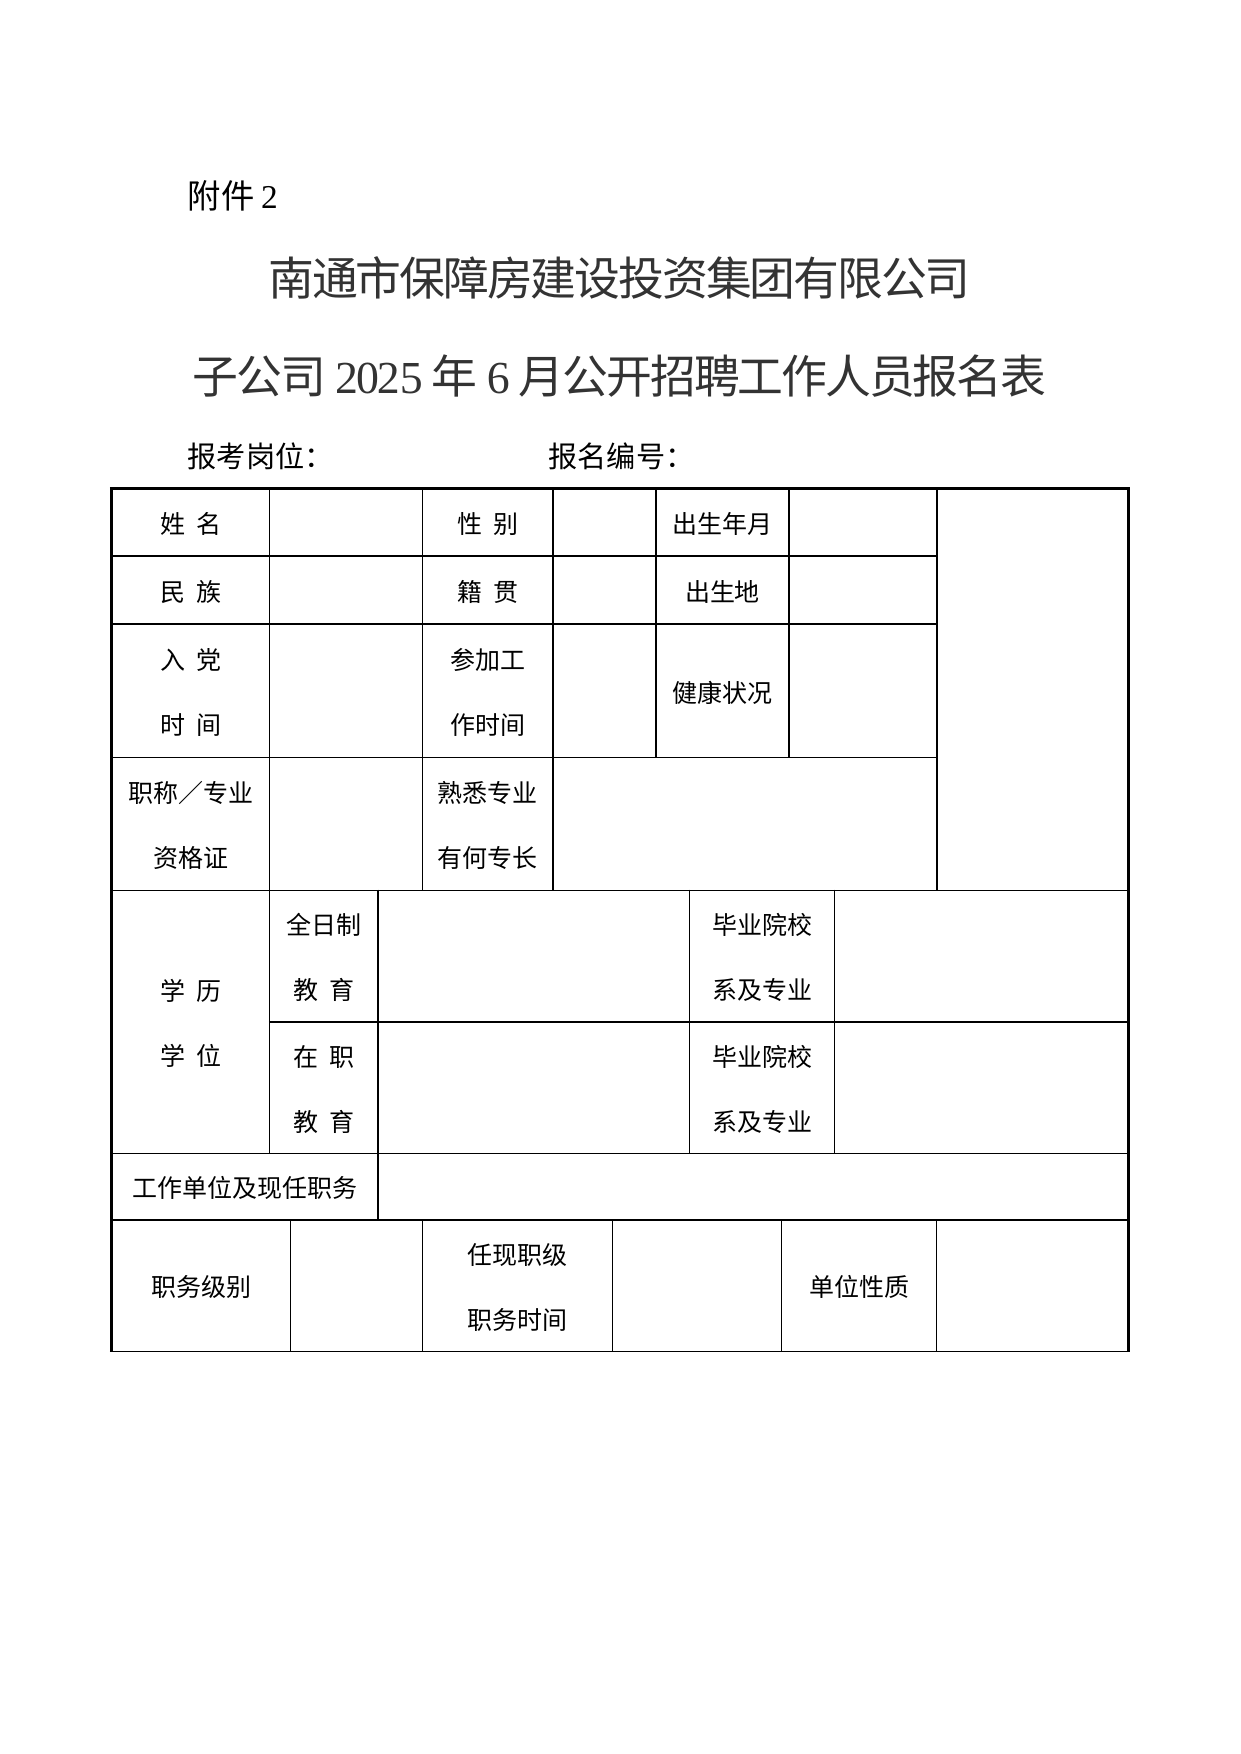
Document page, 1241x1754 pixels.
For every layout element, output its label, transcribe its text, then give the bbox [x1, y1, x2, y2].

table_cell 毕业院校 系及专业 [690, 1023, 834, 1153]
table_cell [554, 625, 655, 756]
table_cell [613, 1221, 781, 1351]
table_header 出生年月 [657, 490, 788, 555]
text 子公司2025年6月公开招聘工作人员报名表 [187, 324, 1053, 422]
table_cell [790, 557, 936, 623]
text 附件2 [187, 162, 1053, 227]
table_cell [554, 557, 655, 623]
table_cell [835, 891, 1127, 1021]
table_cell 单位性质 [782, 1221, 936, 1351]
table_header [270, 490, 422, 555]
table_cell 健康状况 [657, 625, 788, 756]
table_cell 在 职 教 育 [270, 1023, 377, 1153]
text 南通市保障房建设投资集团有限公司 [187, 227, 1053, 324]
table_cell [270, 557, 422, 623]
table_cell [379, 891, 689, 1021]
table_cell [379, 1154, 1127, 1219]
table_header 性 别 [423, 490, 552, 555]
table_header [790, 490, 936, 555]
table_cell 工作单位及现任职务 [113, 1154, 377, 1219]
table_cell 毕业院校 系及专业 [690, 891, 834, 1021]
table_cell 学 历 学 位 [113, 891, 269, 1153]
table_cell [379, 1023, 689, 1153]
table_cell 出生地 [657, 557, 788, 623]
table_cell 参加工 作时间 [423, 625, 552, 756]
table_cell 入 党 时 间 [113, 625, 269, 756]
table_header 姓 名 [113, 490, 269, 555]
table_cell [291, 1221, 422, 1351]
table_cell 籍 贯 [423, 557, 552, 623]
text 报考岗位： 报名编号： [187, 422, 1053, 487]
table_header [938, 490, 1127, 889]
table_cell 职称／专业资格证 [113, 758, 269, 889]
table_cell 熟悉专业有何专长 [423, 758, 552, 889]
table_cell 职务级别 [113, 1221, 290, 1351]
table_cell 全日制 教 育 [270, 891, 377, 1021]
table_cell [554, 758, 936, 889]
table_cell [270, 758, 422, 889]
table_cell 民 族 [113, 557, 269, 623]
table_cell 任现职级 职务时间 [423, 1221, 612, 1351]
table_cell [790, 625, 936, 756]
table_cell [270, 625, 422, 756]
table_cell [937, 1221, 1127, 1351]
table_cell [835, 1023, 1127, 1153]
table_header [554, 490, 655, 555]
